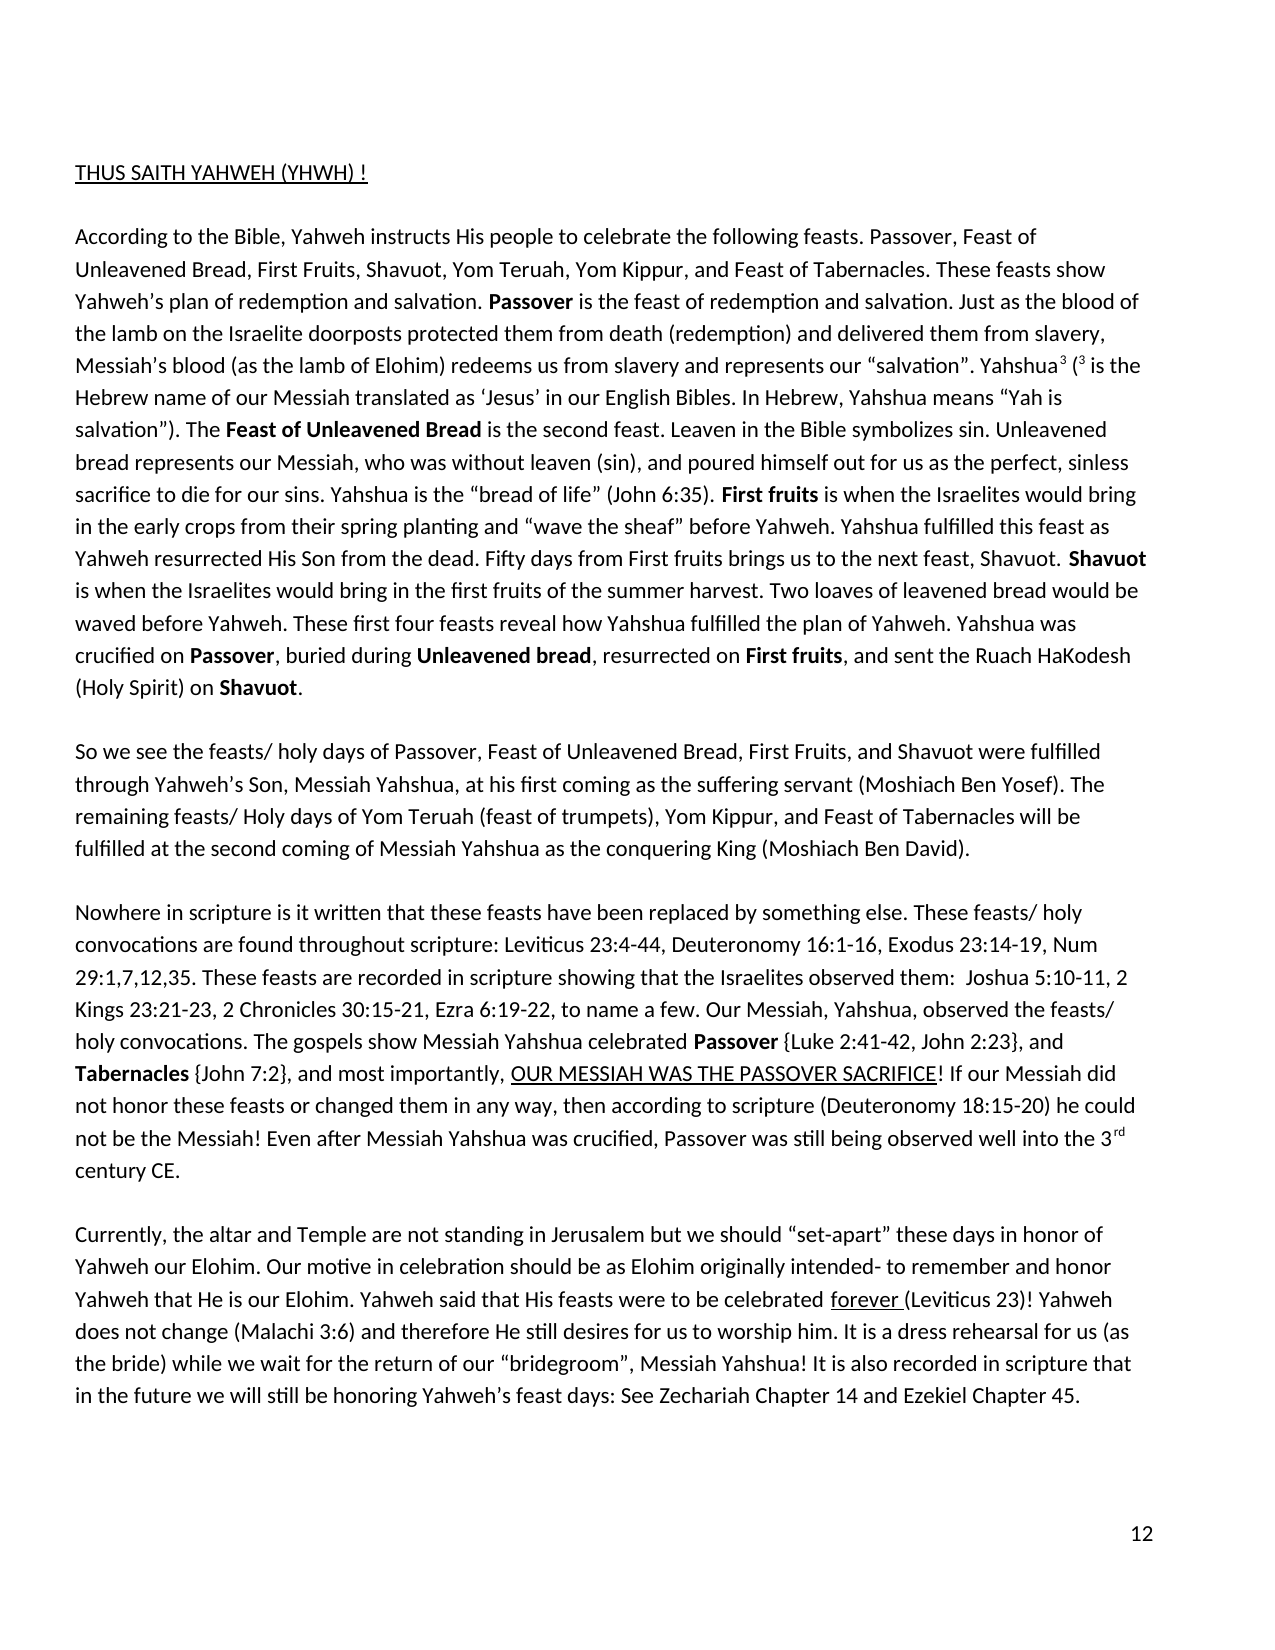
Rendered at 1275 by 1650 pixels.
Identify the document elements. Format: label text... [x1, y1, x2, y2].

text Currently, the altar and Temple are not standing in Jerusalem but we should “set-apart” these days in honor of Yahweh our Elohim. Our motive in celebration should be as Elohim originally intended- to remember and honor Yahweh that He is our Elohim. Yahweh said that His feasts were to be celebrated forever (Leviticus 23)! Yahweh does not change (Malachi 3:6) and therefore He still desires for us to worship him. It is a dress rehearsal for us (as the bride) while we wait for the return of our “bridegroom”, Messiah Yahshua! It is also recorded in scripture that in the future we will still be honoring Yahweh’s feast days: See Zechariah Chapter 14 and Ezekiel Chapter 45. [75, 1220, 1153, 1409]
text Nowhere in scripture is it written that these feasts have been replaced by something else. These feasts/ holy convocations are found throughout scripture: Leviticus 23:4-44, Deuteronomy 16:1-16, Exodus 23:14-19, Num 29:1,7,12,35. These feasts are recorded in scripture showing that the Israelites observed them: Joshua 5:10-11, 2 Kings 23:21-23, 2 Chronicles 30:15-21, Ezra 6:19-22, to name a few. Our Messiah, Yahshua, observed the feasts/ holy convocations. The gospels show Messiah Yahshua celebrated Passover {Luke 2:41-42, John 2:23}, and Tabernacles {John 7:2}, and most importantly, OUR MESSIAH WAS THE PASSOVER SACRIFICE! If our Messiah did not honor these feasts or changed them in any way, then according to scripture (Deuteronomy 18:15-20) he could not be the Messiah! Even after Messiah Yahshua was crucified, Passover was still being observed well into the 3rd century CE. [75, 898, 1153, 1184]
text THUS SAITH YAHWEH (YHWH) ! [75, 158, 1153, 186]
text According to the Bible, Yahweh instructs His people to celebrate the following feasts. Passover, Feast of Unleavened Bread, First Fruits, Shavuot, Yom Teruah, Yom Kippur, and Feast of Tabernacles. These feasts show Yahweh’s plan of redemption and salvation. Passover is the feast of redemption and salvation. Just as the blood of the lamb on the Israelite doorposts protected them from death (redemption) and delivered them from slavery, Messiah’s blood (as the lamb of Elohim) redeems us from slavery and represents our “salvation”. Yahshua3 (3 is the Hebrew name of our Messiah translated as ‘Jesus’ in our English Bibles. In Hebrew, Yahshua means “Yah is salvation”). The Feast of Unleavened Bread is the second feast. Leaven in the Bible symbolizes sin. Unleavened bread represents our Messiah, who was without leaven (sin), and poured himself out for us as the perfect, sinless sacrifice to die for our sins. Yahshua is the “bread of life” (John 6:35). First fruits is when the Israelites would bring in the early crops from their spring planting and “wave the sheaf” before Yahweh. Yahshua fulfilled this feast as Yahweh resurrected His Son from the dead. Fifty days from First fruits brings us to the next feast, Shavuot. Shavuot is when the Israelites would bring in the first fruits of the summer harvest. Two loaves of leavened bread would be waved before Yahweh. These first four feasts reveal how Yahshua fulfilled the plan of Yahweh. Yahshua was crucified on Passover, buried during Unleavened bread, resurrected on First fruits, and sent the Ruach HaKodesh (Holy Spirit) on Shavuot. [75, 222, 1153, 701]
text So we see the feasts/ holy days of Passover, Feast of Unleavened Bread, First Fruits, and Shavuot were fulfilled through Yahweh’s Son, Messiah Yahshua, at his first coming as the suffering servant (Moshiach Ben Yosef). The remaining feasts/ Holy days of Yom Teruah (feast of trumpets), Yom Kippur, and Feast of Tabernacles will be fulfilled at the second coming of Messiah Yahshua as the conquering King (Moshiach Ben David). [75, 737, 1153, 862]
